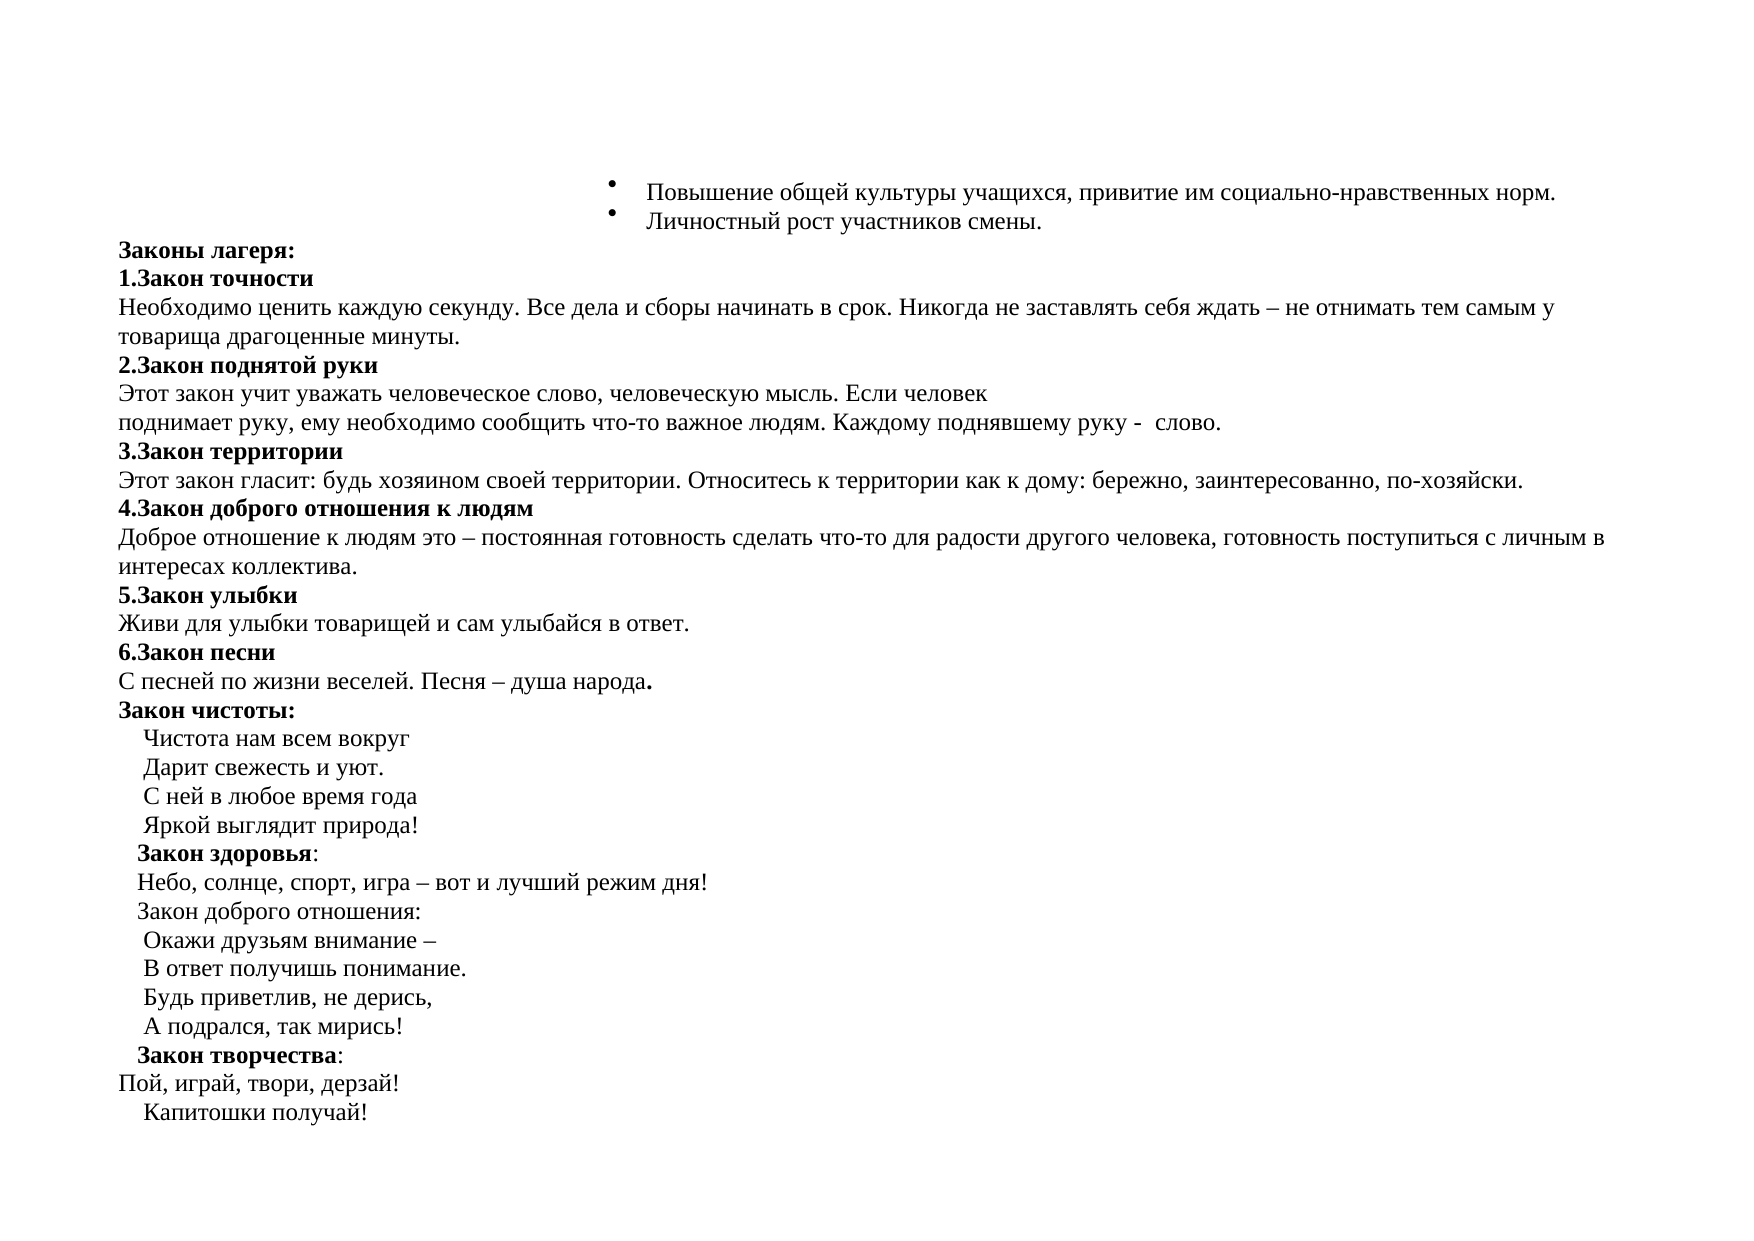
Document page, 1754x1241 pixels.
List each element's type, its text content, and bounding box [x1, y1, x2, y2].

text Этот закон учит уважать человеческое слово, человеческую мысль. Если человек [118, 378, 1636, 407]
text Живи для улыбки товарищей и сам улыбайся в ответ. [118, 608, 1636, 637]
list Личностный рост участников смены. [609, 206, 1636, 235]
text 6.Закон песни [118, 637, 1636, 666]
text 2.Закон поднятой руки [118, 350, 1636, 378]
text Законы лагеря: [118, 235, 1636, 263]
text С песней по жизни веселей. Песня – душа народа. [118, 666, 1636, 695]
text 3.Закон территории [118, 436, 1636, 465]
text Окажи друзьям внимание – В ответ получишь понимание. Будь приветлив, не дерись, А подрался, так мирись! Закон творчества: [118, 925, 1636, 1068]
text Небо, солнце, спорт, игра – вот и лучший режим дня! Закон доброго отношения: [118, 867, 1636, 925]
list Повышение общей культуры учащихся, привитие им социально-нравственных норм. [609, 177, 1636, 206]
text поднимает руку, ему необходимо сообщить что-то важное людям. Каждому поднявшему руку - слово. [118, 407, 1636, 436]
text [118, 1068, 1636, 1126]
text Этот закон гласит: будь хозяином своей территории. Относитесь к территории как к дому: бережно, заинтересованно, по-хозяйски. [118, 465, 1636, 493]
text Закон чистоты: [118, 695, 1636, 723]
text 5.Закон улыбки [118, 580, 1636, 608]
text Необходимо ценить каждую секунду. Все дела и сборы начинать в срок. Никогда не заставлять себя ждать – не отнимать тем самым у товарища драгоценные минуты. [118, 292, 1636, 350]
text Доброе отношение к людям это – постоянная готовность сделать что-то для радости другого человека, готовность поступиться с личным в интересах коллектива. [118, 522, 1636, 580]
text 1.Закон точности [118, 263, 1636, 292]
text 4.Закон доброго отношения к людям [118, 493, 1636, 522]
text Чистота нам всем вокруг Дарит свежесть и уют. С ней в любое время года Яркой выглядит природа! Закон здоровья: [118, 723, 1636, 867]
